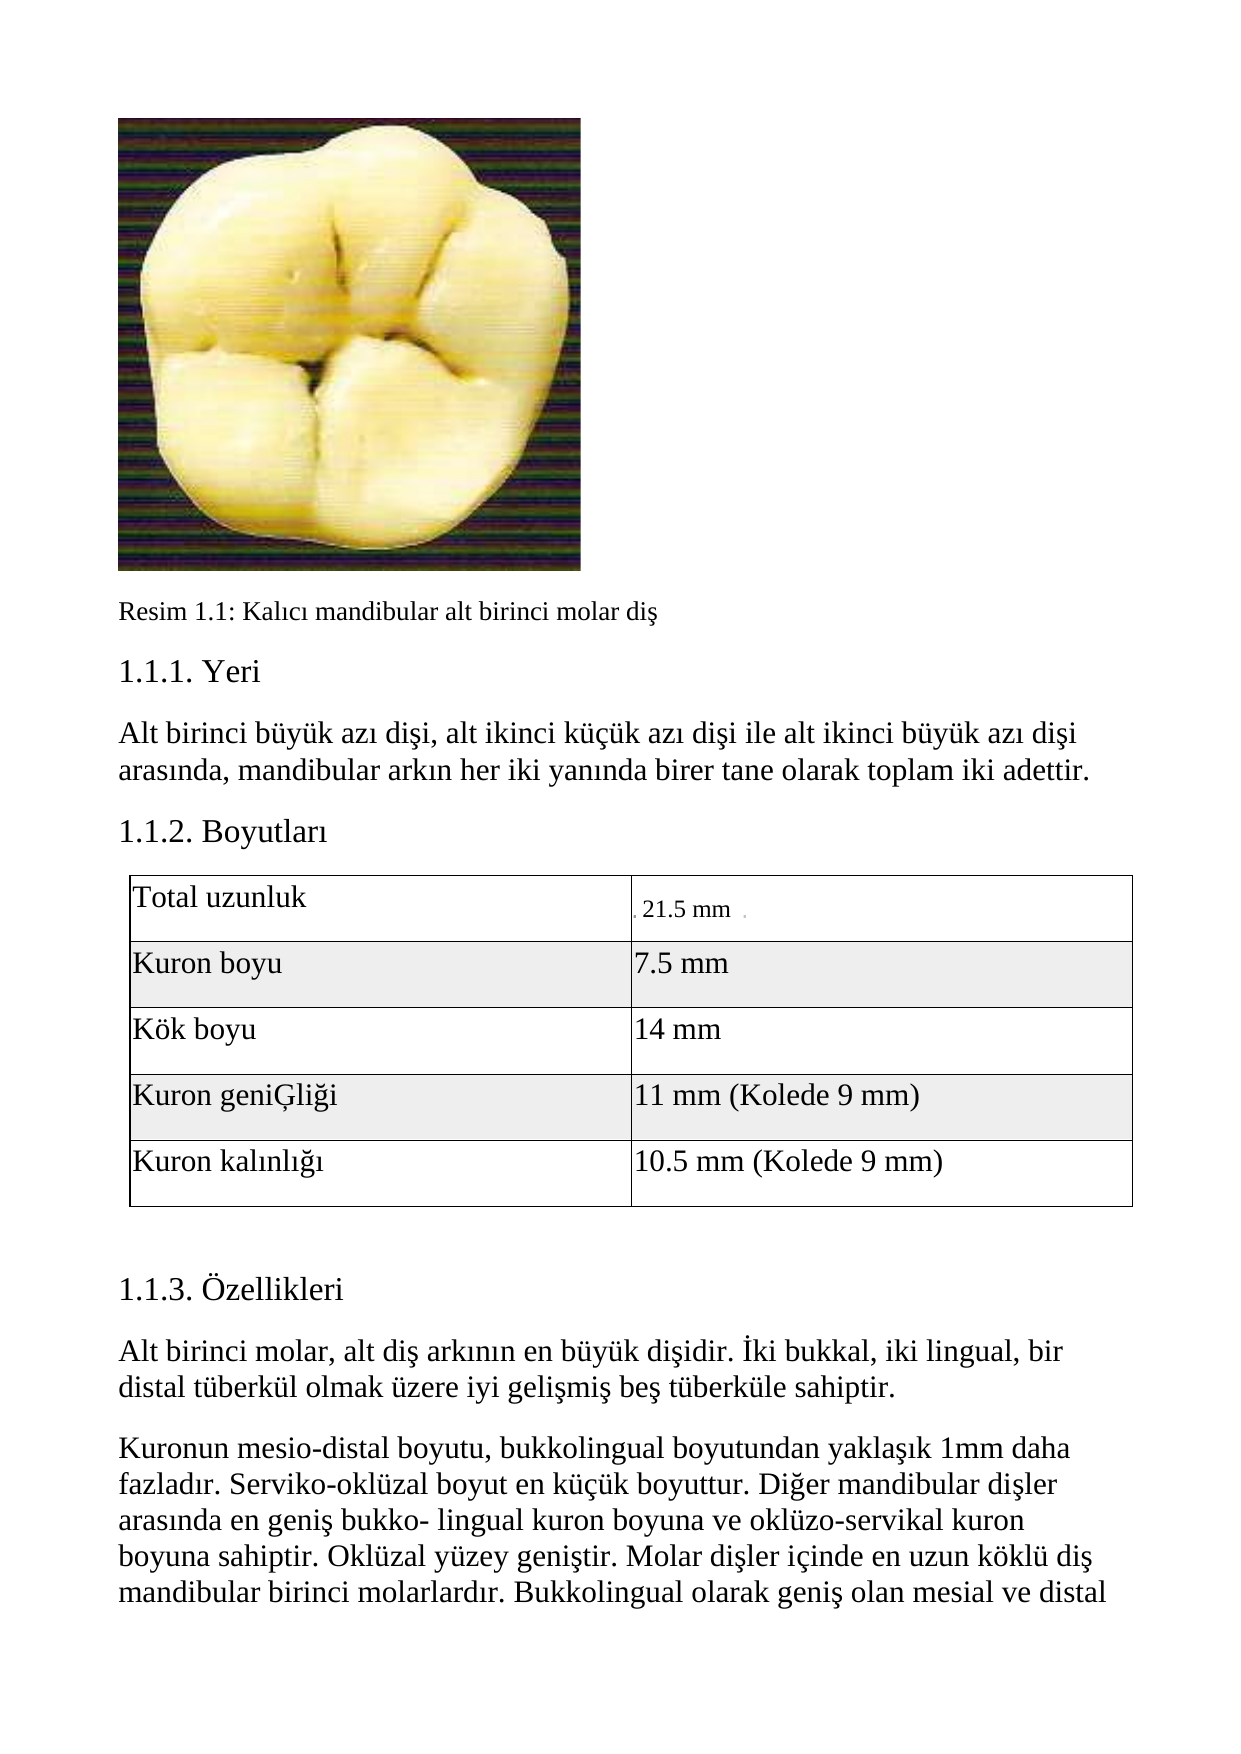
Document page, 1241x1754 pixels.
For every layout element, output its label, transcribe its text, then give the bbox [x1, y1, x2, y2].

table_cell Kuron boyu [131, 942, 631, 1007]
table_cell 11 mm (Kolede 9 mm) [632, 1075, 1132, 1139]
text 1.1.1. Yeri [118, 651, 1122, 690]
table_cell 7.5 mm [632, 942, 1132, 1007]
text 1.1.3. Özellikleri [118, 1269, 1122, 1308]
table_cell Kök boyu [131, 1008, 631, 1073]
table_header 21.5 mm [632, 876, 1132, 941]
text Alt birinci büyük azı dişi, alt ikinci küçük azı dişi ile alt ikinci büyük azı dişi arasında, mandibular arkın her iki yanında birer tane olarak toplam iki adettir. [118, 715, 1122, 787]
text 1.1.2. Boyutları [118, 812, 1122, 850]
table_header Total uzunluk [131, 876, 631, 941]
table_cell 10.5 mm (Kolede 9 mm) [632, 1141, 1132, 1206]
table_cell Kuron geniĢliği [131, 1075, 631, 1139]
picture [118, 118, 581, 571]
table_cell 14 mm [632, 1008, 1132, 1073]
text Alt birinci molar, alt diş arkının en büyük dişidir. İki bukkal, iki lingual, bir distal tüberkül olmak üzere iyi gelişmiş beş tüberküle sahiptir. [118, 1333, 1122, 1404]
text Resim 1.1: Kalıcı mandibular alt birinci molar diş [118, 595, 1122, 626]
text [118, 1429, 1122, 1609]
table_cell Kuron kalınlığı [131, 1141, 631, 1206]
